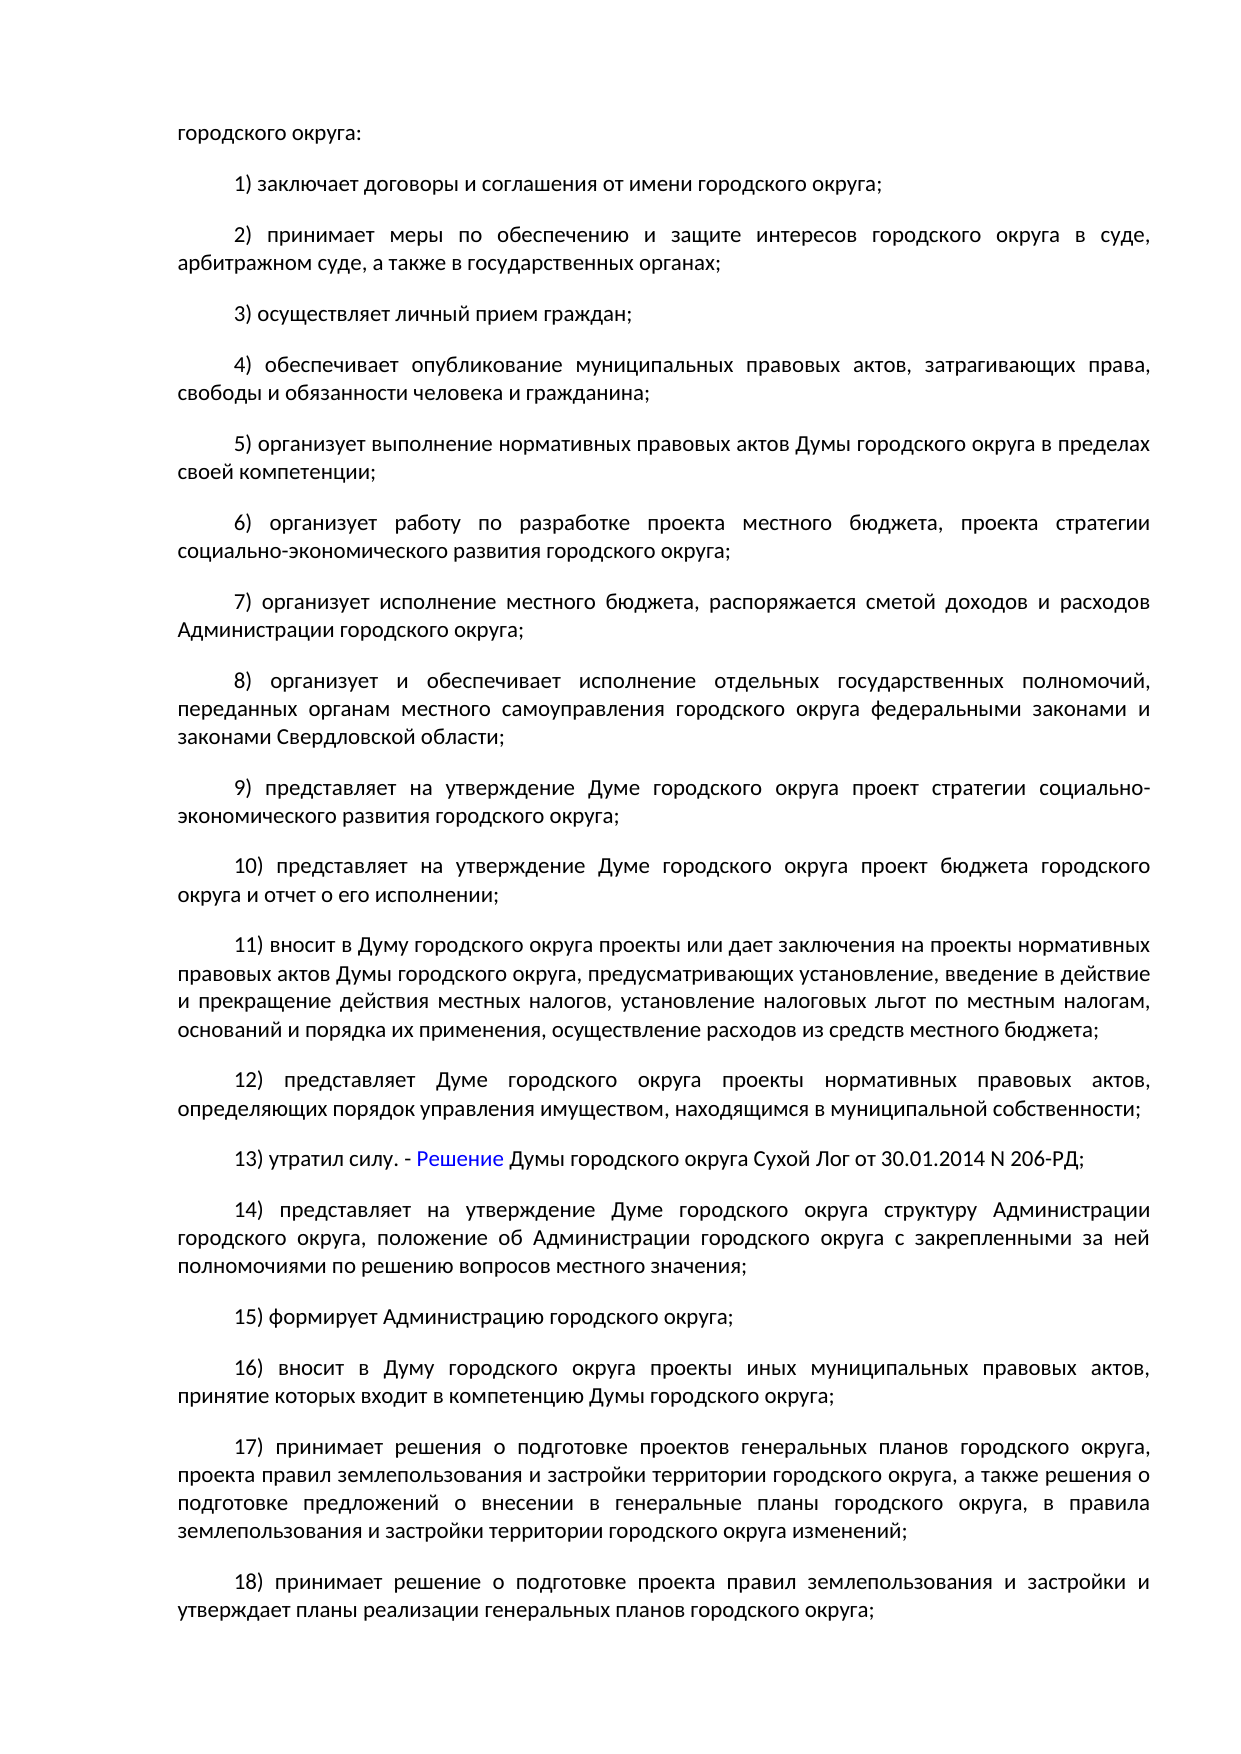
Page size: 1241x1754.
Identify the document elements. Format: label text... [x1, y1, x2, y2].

text 10) представляет на утверждение Думе городского округа проект бюджета городского округа и отчет о его исполнении; [177, 852, 1152, 908]
text 4) обеспечивает опубликование муниципальных правовых актов, затрагивающих права, свободы и обязанности человека и гражданина; [177, 350, 1152, 406]
text 2) принимает меры по обеспечению и защите интересов городского округа в суде, арбитражном суде, а также в государственных органах; [177, 220, 1152, 276]
text 3) осуществляет личный прием граждан; [177, 299, 1152, 327]
text 18) принимает решение о подготовке проекта правил землепользования и застройки и утверждает планы реализации генеральных планов городского округа; [177, 1567, 1152, 1623]
text 7) организует исполнение местного бюджета, распоряжается сметой доходов и расходов Администрации городского округа; [177, 587, 1152, 643]
text 12) представляет Думе городского округа проекты нормативных правовых актов, определяющих порядок управления имуществом, находящимся в муниципальной собственности; [177, 1066, 1152, 1122]
text 5) организует выполнение нормативных правовых актов Думы городского округа в пределах своей компетенции; [177, 429, 1152, 485]
text 15) формирует Администрацию городского округа; [177, 1302, 1152, 1331]
text 9) представляет на утверждение Думе городского округа проект стратегии социально-экономического развития городского округа; [177, 773, 1152, 829]
text 6) организует работу по разработке проекта местного бюджета, проекта стратегии социально-экономического развития городского округа; [177, 508, 1152, 564]
text 14) представляет на утверждение Думе городского округа структуру Администрации городского округа, положение об Администрации городского округа с закрепленными за ней полномочиями по решению вопросов местного значения; [177, 1196, 1152, 1279]
text 8) организует и обеспечивает исполнение отдельных государственных полномочий, переданных органам местного самоуправления городского округа федеральными законами и законами Свердловской области; [177, 666, 1152, 750]
text 17) принимает решения о подготовке проектов генеральных планов городского округа, проекта правил землепользования и застройки территории городского округа, а также решения о подготовке предложений о внесении в генеральные планы городского округа, в правила землепользования и застройки территории городского округа изменений; [177, 1432, 1152, 1544]
text 11) вносит в Думу городского округа проекты или дает заключения на проекты нормативных правовых актов Думы городского округа, предусматривающих установление, введение в действие и прекращение действия местных налогов, установление налоговых льгот по местным налогам, оснований и порядка их применения, осуществление расходов из средств местного бюджета; [177, 931, 1152, 1043]
text 13) утратил силу. - Решение Думы городского округа Сухой Лог от 30.01.2014 N 206-РД; [177, 1144, 1152, 1173]
text 16) вносит в Думу городского округа проекты иных муниципальных правовых актов, принятие которых входит в компетенцию Думы городского округа; [177, 1353, 1152, 1409]
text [177, 118, 1152, 146]
text 1) заключает договоры и соглашения от имени городского округа; [177, 169, 1152, 197]
